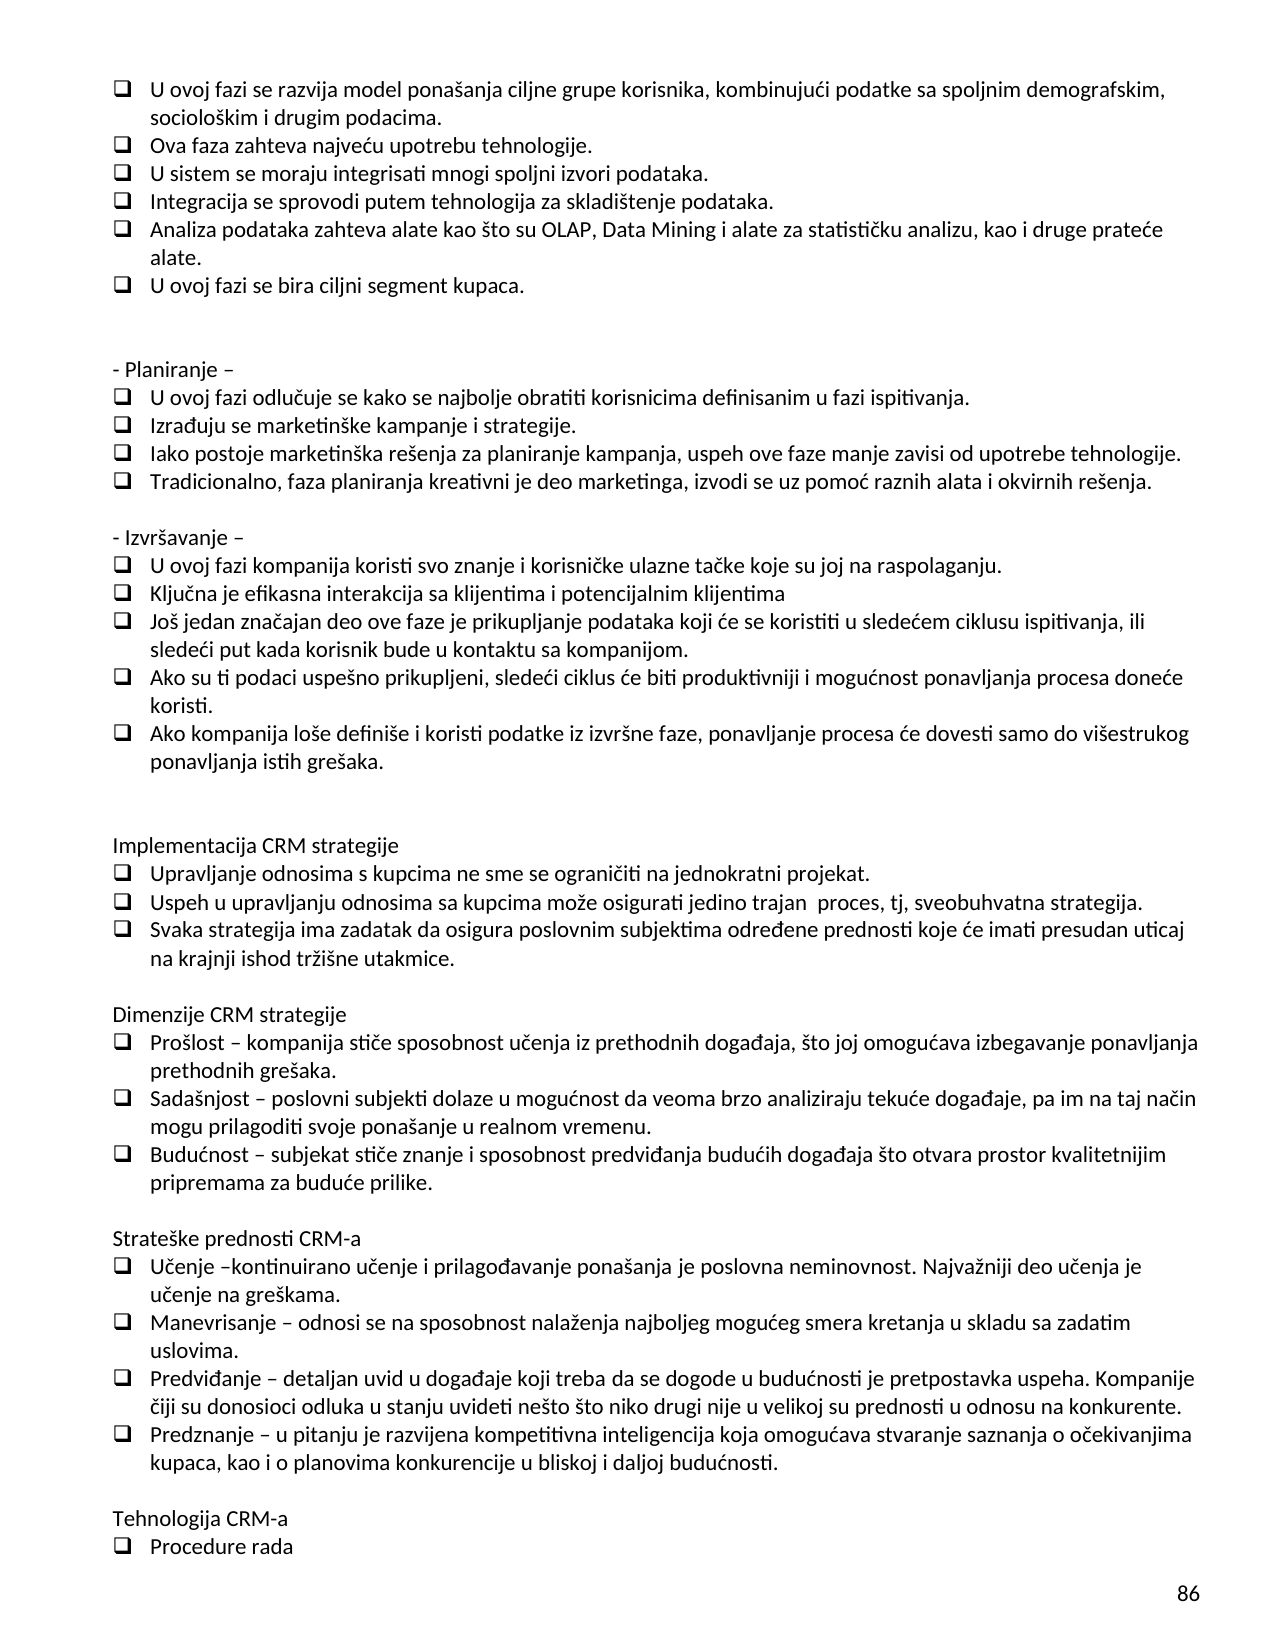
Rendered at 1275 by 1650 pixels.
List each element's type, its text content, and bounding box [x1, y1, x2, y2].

list Ova faza zahteva najveću upotrebu tehnologije. [112, 131, 1200, 159]
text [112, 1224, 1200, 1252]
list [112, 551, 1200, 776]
list U ovoj fazi se razvija model ponašanja ciljne grupe korisnika, kombinujući podatke sa spoljnim demografskim, sociološkim i drugim podacima. [112, 75, 1200, 131]
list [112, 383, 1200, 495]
list U sistem se moraju integrisati mnogi spoljni izvori podataka. [112, 159, 1200, 187]
list U ovoj fazi se bira ciljni segment kupaca. [112, 271, 1200, 299]
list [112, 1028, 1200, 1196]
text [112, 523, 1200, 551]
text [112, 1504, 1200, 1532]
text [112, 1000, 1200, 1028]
text - Planiranje – [112, 355, 1200, 383]
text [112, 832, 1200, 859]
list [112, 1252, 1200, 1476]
list Analiza podataka zahteva alate kao što su OLAP, Data Mining i alate za statističku analizu, kao i druge prateće alate. [112, 215, 1200, 271]
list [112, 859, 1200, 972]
list Integracija se sprovodi putem tehnologija za skladištenje podataka. [112, 187, 1200, 215]
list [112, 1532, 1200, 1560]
